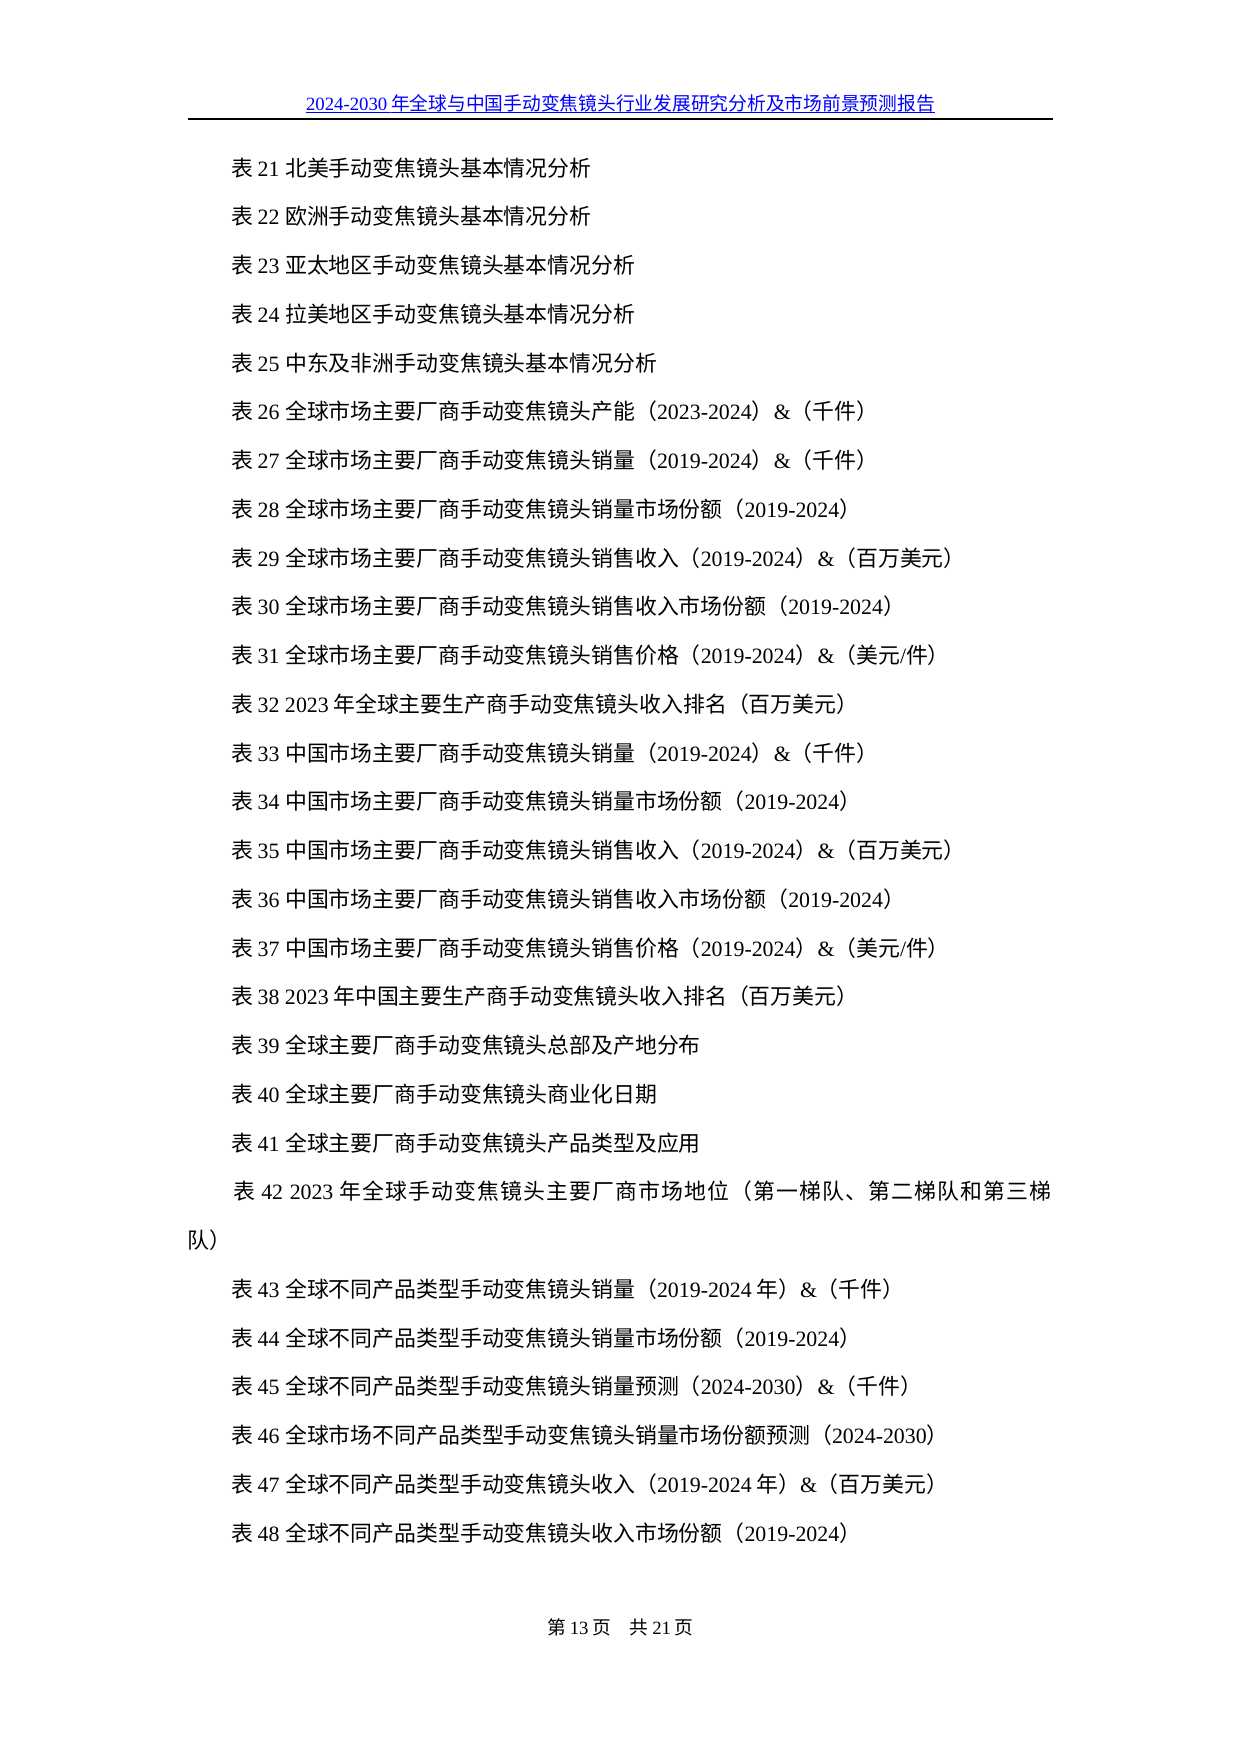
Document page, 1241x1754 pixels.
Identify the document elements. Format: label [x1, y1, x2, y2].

text [187, 150, 1053, 1548]
